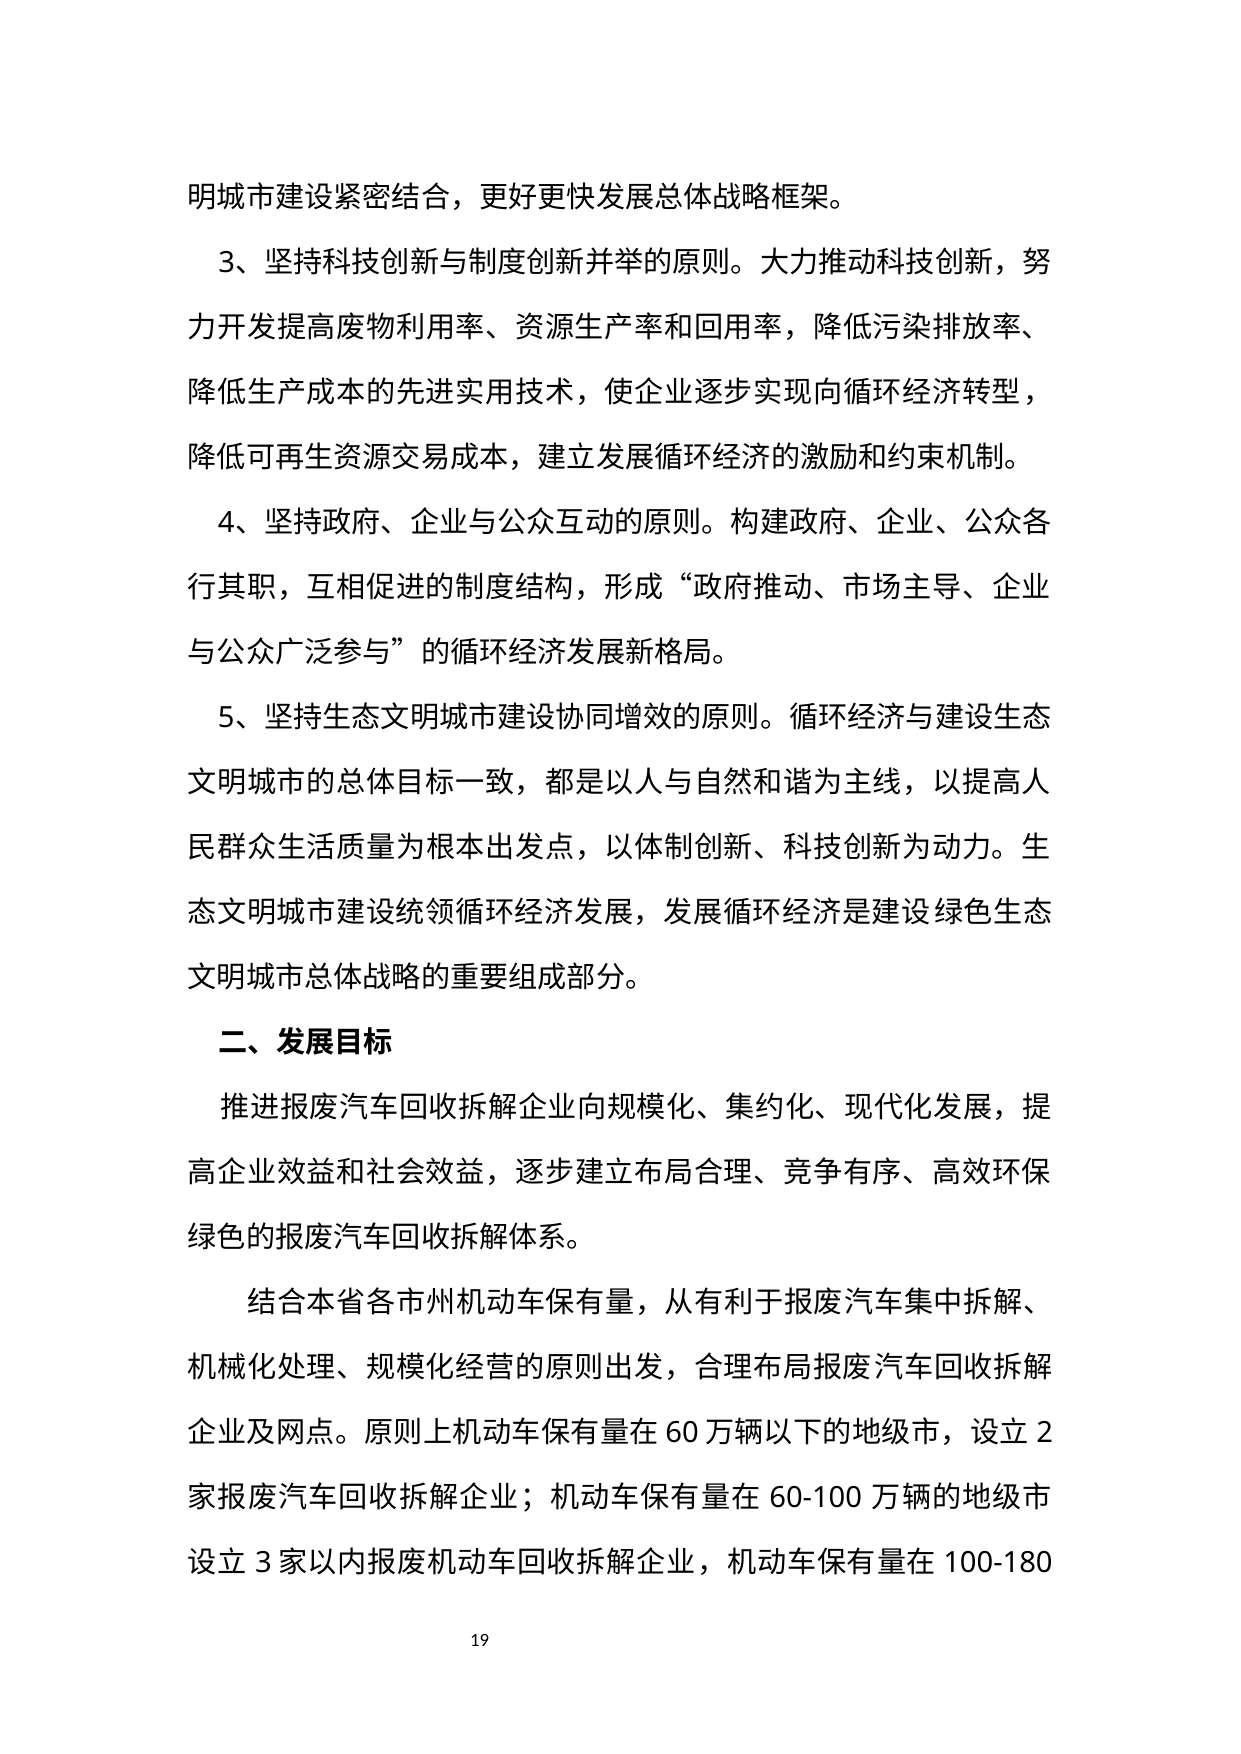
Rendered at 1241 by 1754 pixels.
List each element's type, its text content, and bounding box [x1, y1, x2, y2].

text 二、发展目标 [187, 1007, 1053, 1072]
text 3、坚持科技创新与制度创新并举的原则。大力推动科技创新，努力开发提高废物利用率、资源生产率和回用率，降低污染排放率、降低生产成本的先进实用技术，使企业逐步实现向循环经济转型，降低可再生资源交易成本，建立发展循环经济的激励和约束机制。 [187, 227, 1053, 487]
text 5、坚持生态文明城市建设协同增效的原则。循环经济与建设生态文明城市的总体目标一致，都是以人与自然和谐为主线，以提高人民群众生活质量为根本出发点，以体制创新、科技创新为动力。生态文明城市建设统领循环经济发展，发展循环经济是建设绿色生态文明城市总体战略的重要组成部分。 [187, 682, 1053, 1007]
text 推进报废汽车回收拆解企业向规模化、集约化、现代化发展，提高企业效益和社会效益，逐步建立布局合理、竞争有序、高效环保绿色的报废汽车回收拆解体系。 [187, 1072, 1053, 1267]
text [187, 162, 1053, 227]
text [187, 1267, 1053, 1592]
text 4、坚持政府、企业与公众互动的原则。构建政府、企业、公众各行其职，互相促进的制度结构，形成“政府推动、市场主导、企业与公众广泛参与”的循环经济发展新格局。 [187, 487, 1053, 682]
